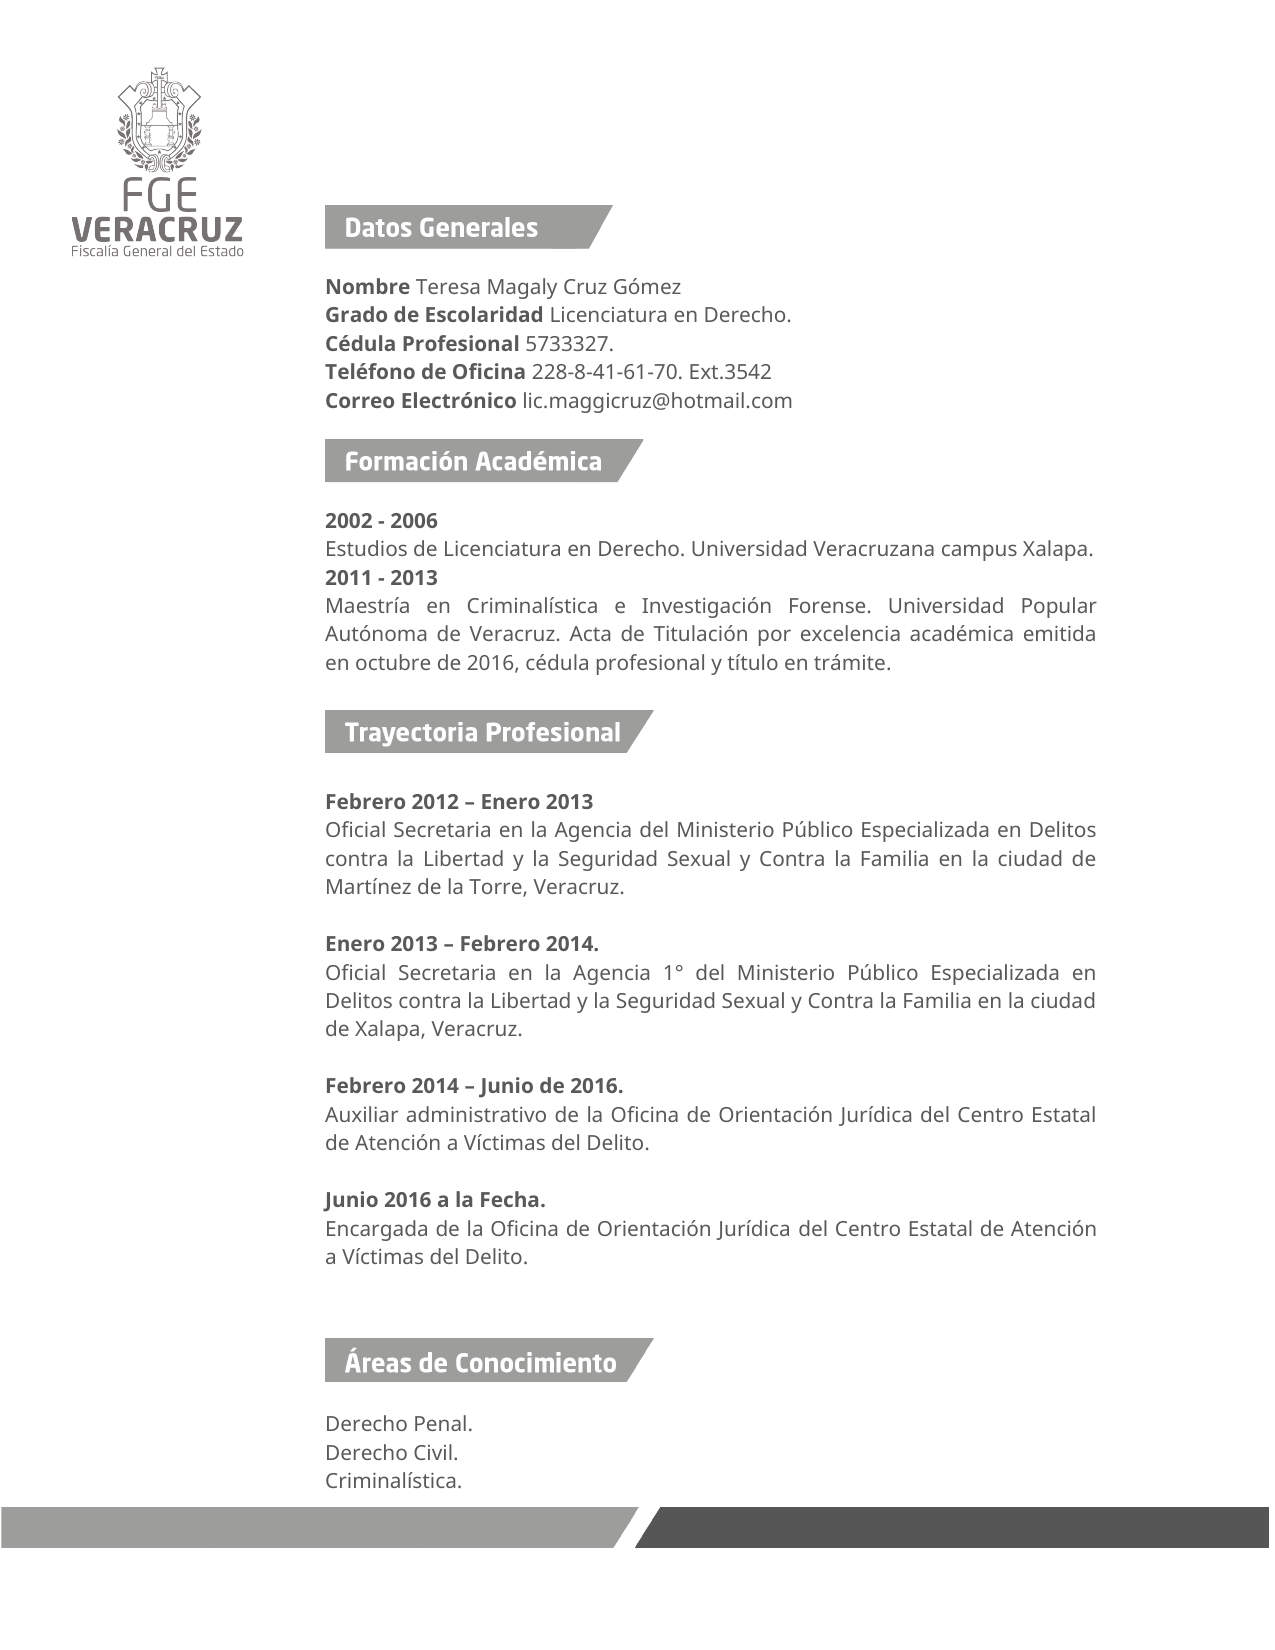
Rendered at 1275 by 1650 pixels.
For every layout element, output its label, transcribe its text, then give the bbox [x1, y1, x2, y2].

text Grado de Escolaridad Licenciatura en Derecho. [325, 301, 1098, 329]
picture [325, 439, 644, 506]
text 2011 - 2013 [325, 563, 1098, 591]
text Oficial Secretaria en la Agencia del Ministerio Público Especializada en Delitos contra la Libertad y la Seguridad Sexual y Contra la Familia en la ciudad de Martínez de la Torre, Veracruz. [325, 816, 1098, 901]
picture [325, 710, 654, 753]
text Febrero 2014 – Junio de 2016. [325, 1071, 1098, 1100]
text 2002 - 2006 [325, 506, 1098, 534]
text Enero 2013 – Febrero 2014. [325, 929, 1098, 958]
text Derecho Civil. [325, 1438, 1098, 1466]
text Cédula Profesional 5733327. [325, 329, 1098, 357]
text Auxiliar administrativo de la Oficina de Orientación Jurídica del Centro Estatal de Atención a Víctimas del Delito. [325, 1100, 1098, 1157]
picture [0, 1507, 1267, 1548]
picture [325, 1338, 654, 1382]
text Junio 2016 a la Fecha. [325, 1185, 1098, 1214]
text Maestría en Criminalística e Investigación Forense. Universidad Popular Autónoma de Veracruz. Acta de Titulación por excelencia académica emitida en octubre de 2016, cédula profesional y título en trámite. [325, 591, 1098, 676]
text Febrero 2012 – Enero 2013 [325, 787, 1098, 816]
text Criminalística. [325, 1466, 1098, 1495]
text Nombre Teresa Magaly Cruz Gómez [325, 272, 1098, 301]
text Oficial Secretaria en la Agencia 1° del Ministerio Público Especializada en Delitos contra la Libertad y la Seguridad Sexual y Contra la Familia en la ciudad de Xalapa, Veracruz. [325, 958, 1098, 1043]
text Estudios de Licenciatura en Derecho. Universidad Veracruzana campus Xalapa. [325, 534, 1098, 563]
picture [325, 205, 613, 273]
text Correo Electrónico lic.maggicruz@hotmail.com [325, 386, 1098, 414]
text Derecho Penal. [325, 1409, 1098, 1438]
picture [70, 67, 246, 256]
text Teléfono de Oficina 228-8-41-61-70. Ext.3542 [325, 357, 1098, 386]
text Encargada de la Oficina de Orientación Jurídica del Centro Estatal de Atención a Víctimas del Delito. [325, 1214, 1098, 1271]
